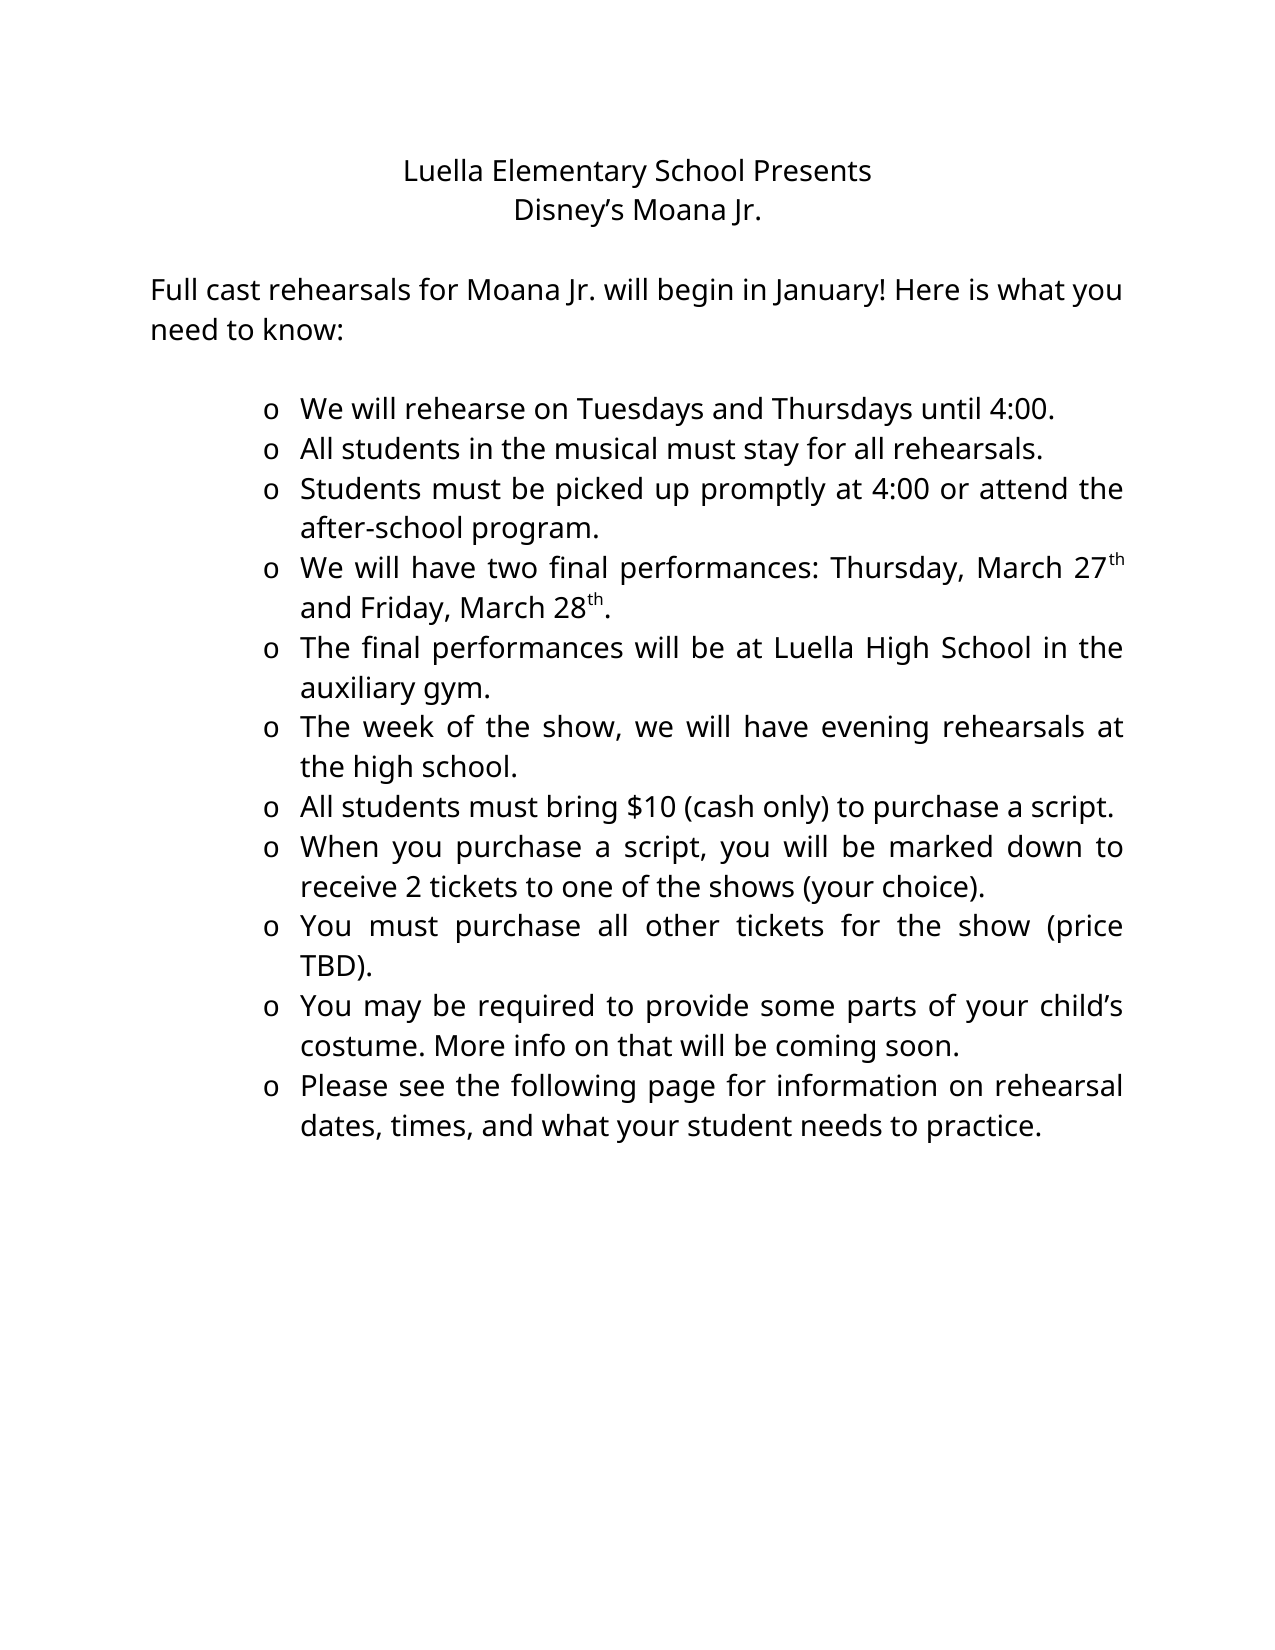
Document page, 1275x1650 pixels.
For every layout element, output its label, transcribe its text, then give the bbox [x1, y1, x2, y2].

list We will have two final performances: Thursday, March 27th and Friday, March 28th. [262, 547, 1125, 627]
text Full cast rehearsals for Moana Jr. will begin in January! Here is what you need to know: [150, 269, 1125, 348]
list The final performances will be at Luella High School in the auxiliary gym. [262, 627, 1125, 707]
list You may be required to provide some parts of your child’s costume. More info on that will be coming soon. [262, 985, 1125, 1065]
text Luella Elementary School Presents [150, 150, 1125, 190]
list All students must bring $10 (cash only) to purchase a script. [262, 786, 1125, 826]
list Students must be picked up promptly at 4:00 or attend the after-school program. [262, 468, 1125, 547]
list All students in the musical must stay for all rehearsals. [262, 428, 1125, 468]
list We will rehearse on Tuesdays and Thursdays until 4:00. [262, 388, 1125, 428]
list The week of the show, we will have evening rehearsals at the high school. [262, 707, 1125, 786]
list You must purchase all other tickets for the show (price TBD). [262, 906, 1125, 985]
text Disney’s Moana Jr. [150, 190, 1125, 229]
list Please see the following page for information on rehearsal dates, times, and what your student needs to practice. [262, 1065, 1125, 1144]
list When you purchase a script, you will be marked down to receive 2 tickets to one of the shows (your choice). [262, 826, 1125, 906]
